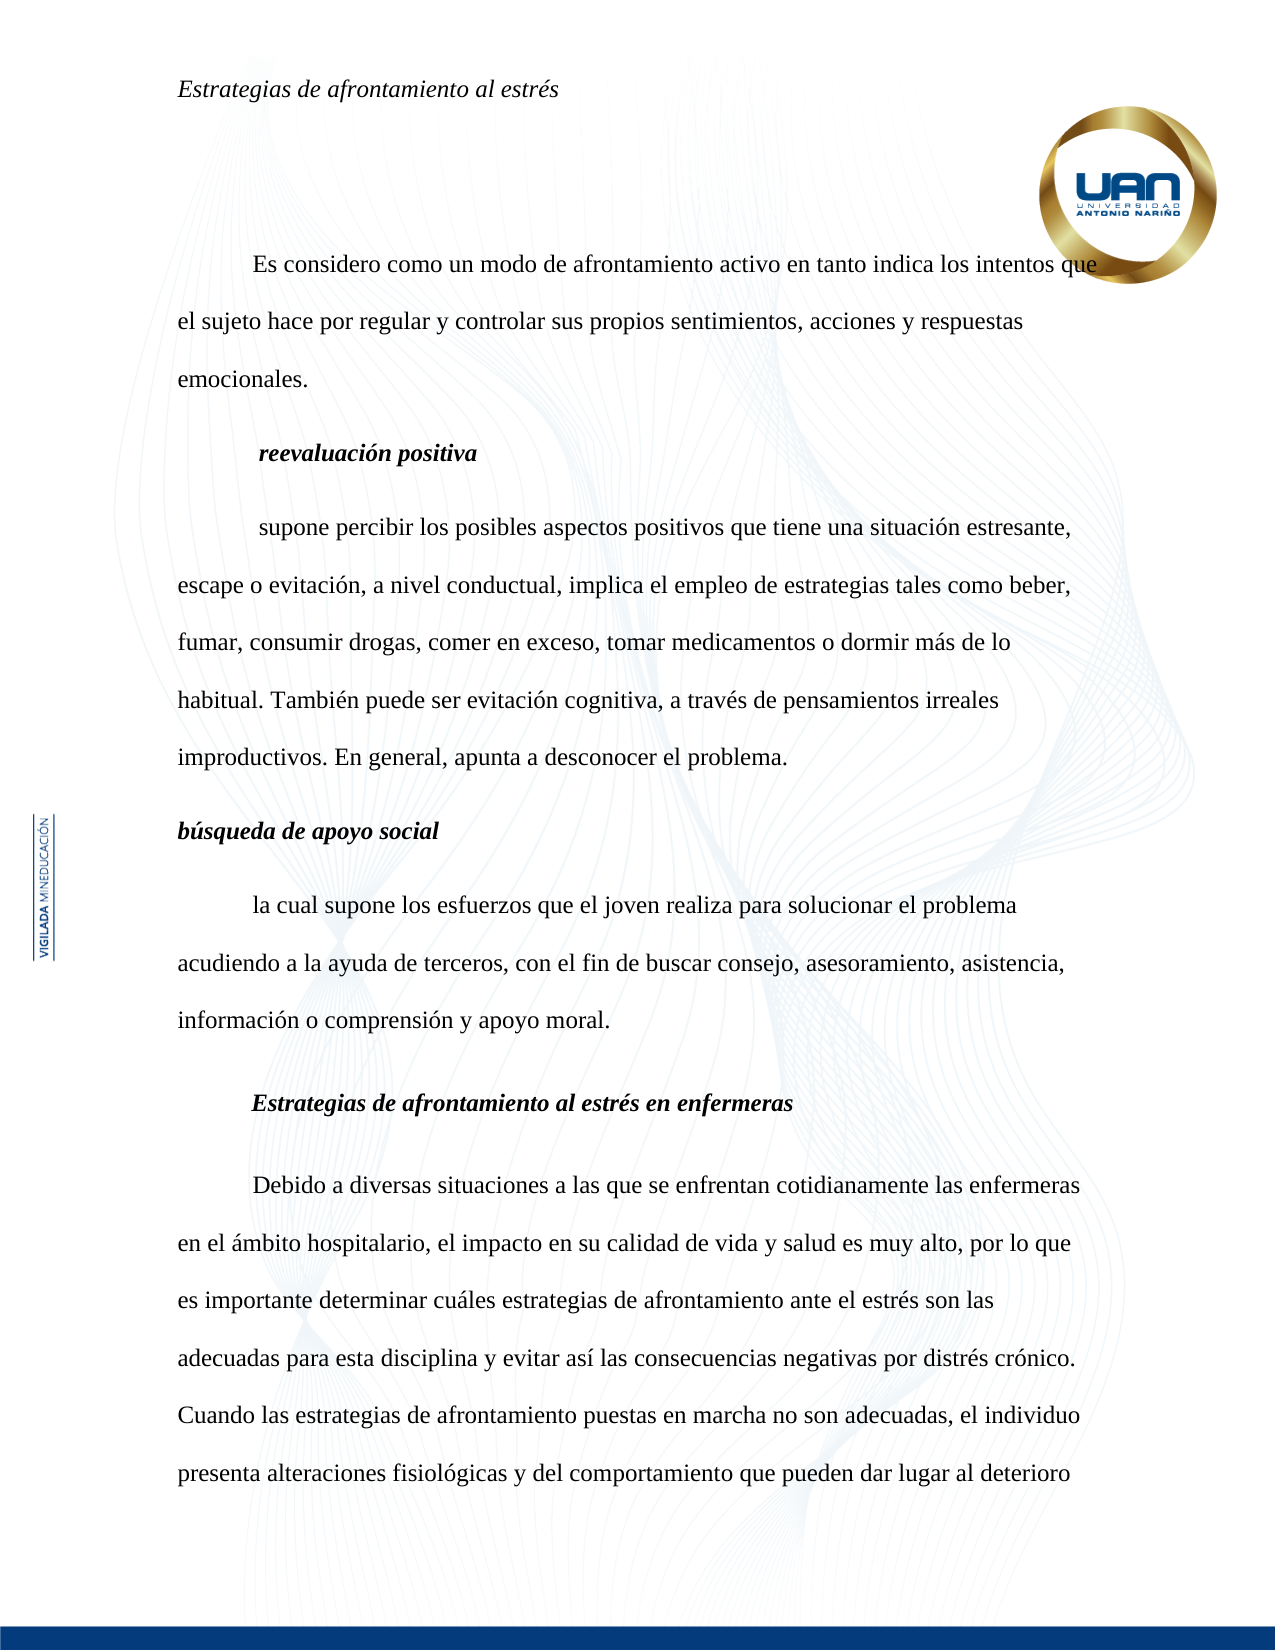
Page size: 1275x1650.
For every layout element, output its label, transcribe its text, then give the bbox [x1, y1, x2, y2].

text Estrategias de afrontamiento al estrés en enfermeras [177, 1088, 1098, 1117]
text Es considero como un modo de afrontamiento activo en tanto indica los intentos que el sujeto hace por regular y controlar sus propios sentimientos, acciones y respuestas emocionales. [177, 249, 1098, 393]
text la cual supone los esfuerzos que el joven realiza para solucionar el problema acudiendo a la ayuda de terceros, con el fin de buscar consejo, asesoramiento, asistencia, información o comprensión y apoyo moral. [177, 891, 1098, 1034]
text reevaluación positiva [177, 438, 1098, 467]
text supone percibir los posibles aspectos positivos que tiene una situación estresante, escape o evitación, a nivel conductual, implica el empleo de estrategias tales como beber, fumar, consumir drogas, comer en exceso, tomar medicamentos o dormir más de lo habitual. También puede ser evitación cognitiva, a través de pensamientos irreales improductivos. En general, apunta a desconocer el problema. [177, 512, 1098, 771]
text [177, 1171, 1098, 1487]
picture [0, 50, 1275, 1650]
text búsqueda de apoyo social [177, 816, 1098, 845]
